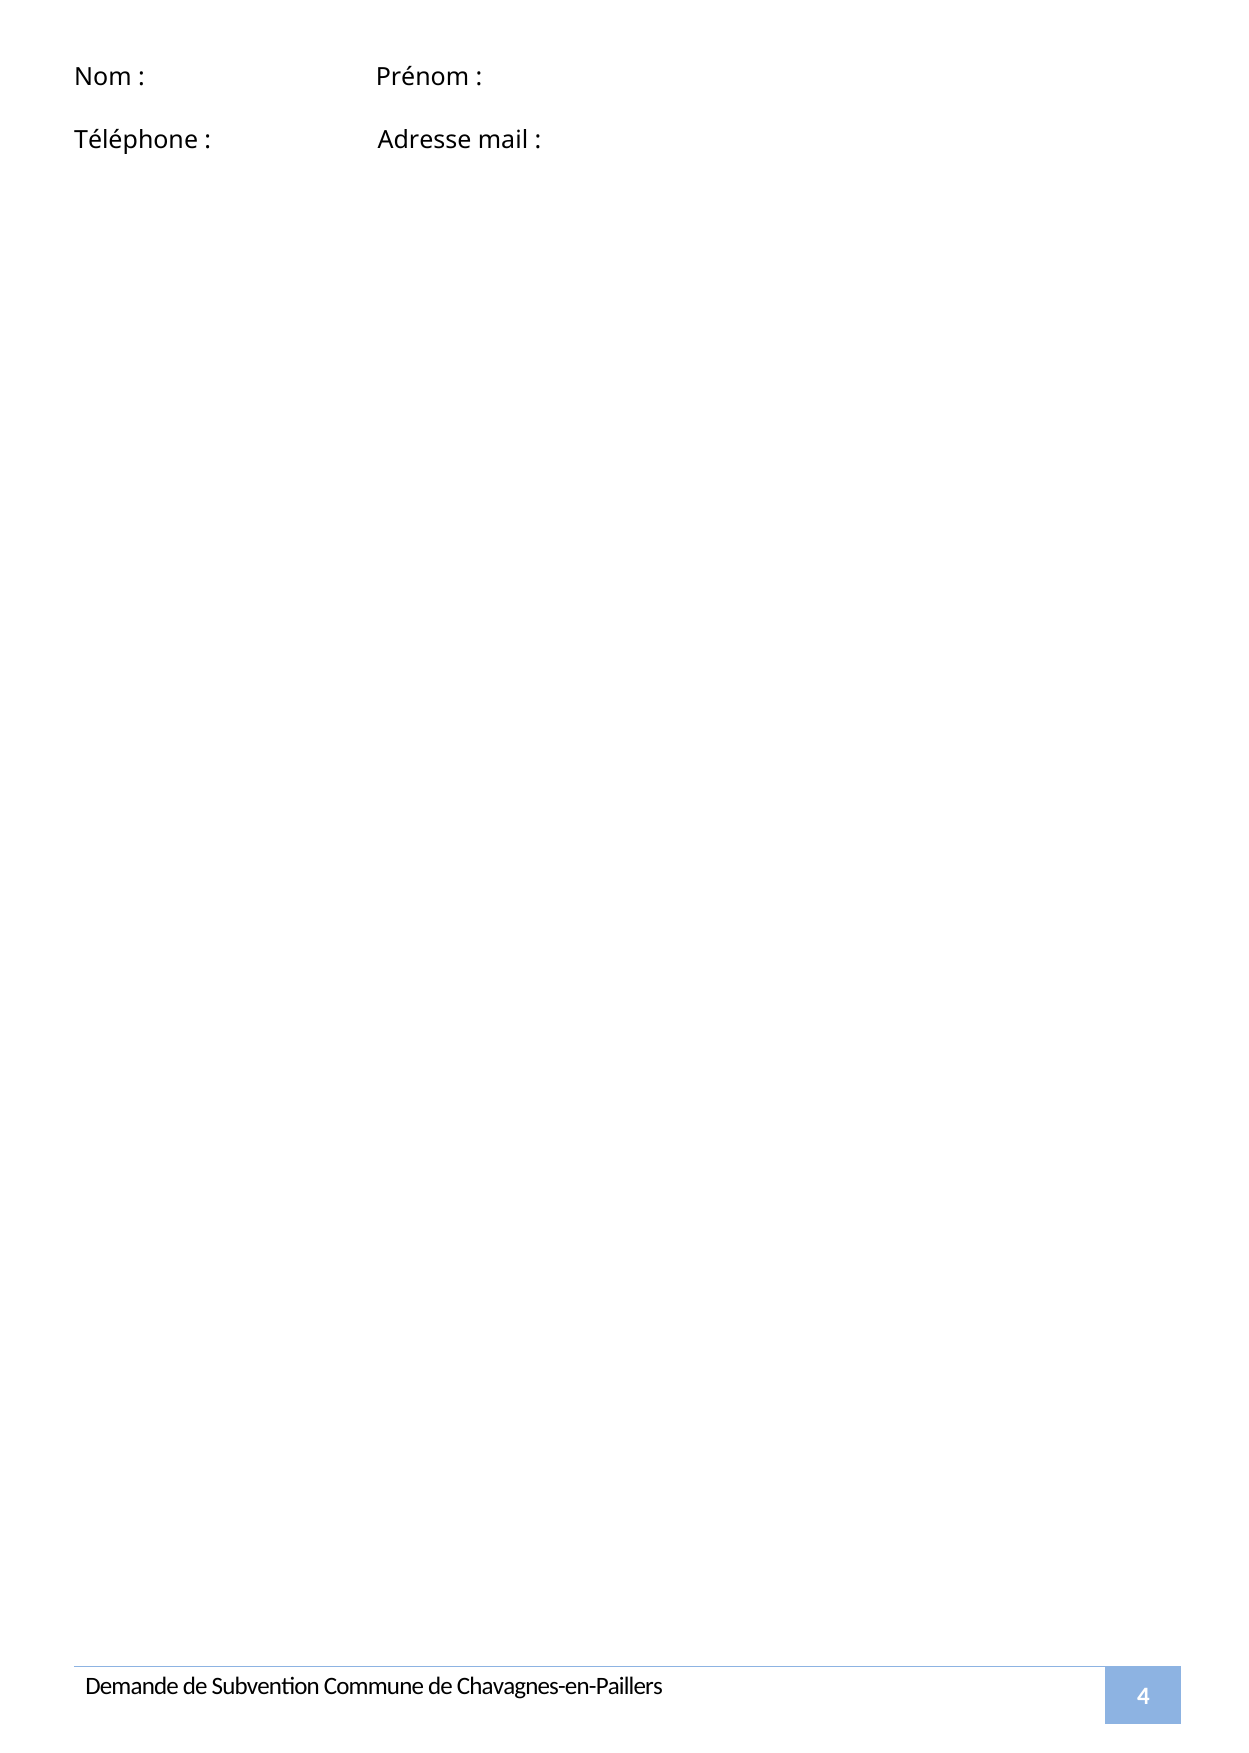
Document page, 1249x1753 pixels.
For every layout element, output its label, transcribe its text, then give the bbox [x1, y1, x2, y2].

text Téléphone : Adresse mail : [74, 121, 1174, 155]
text Nom : Prénom : [74, 59, 1181, 93]
